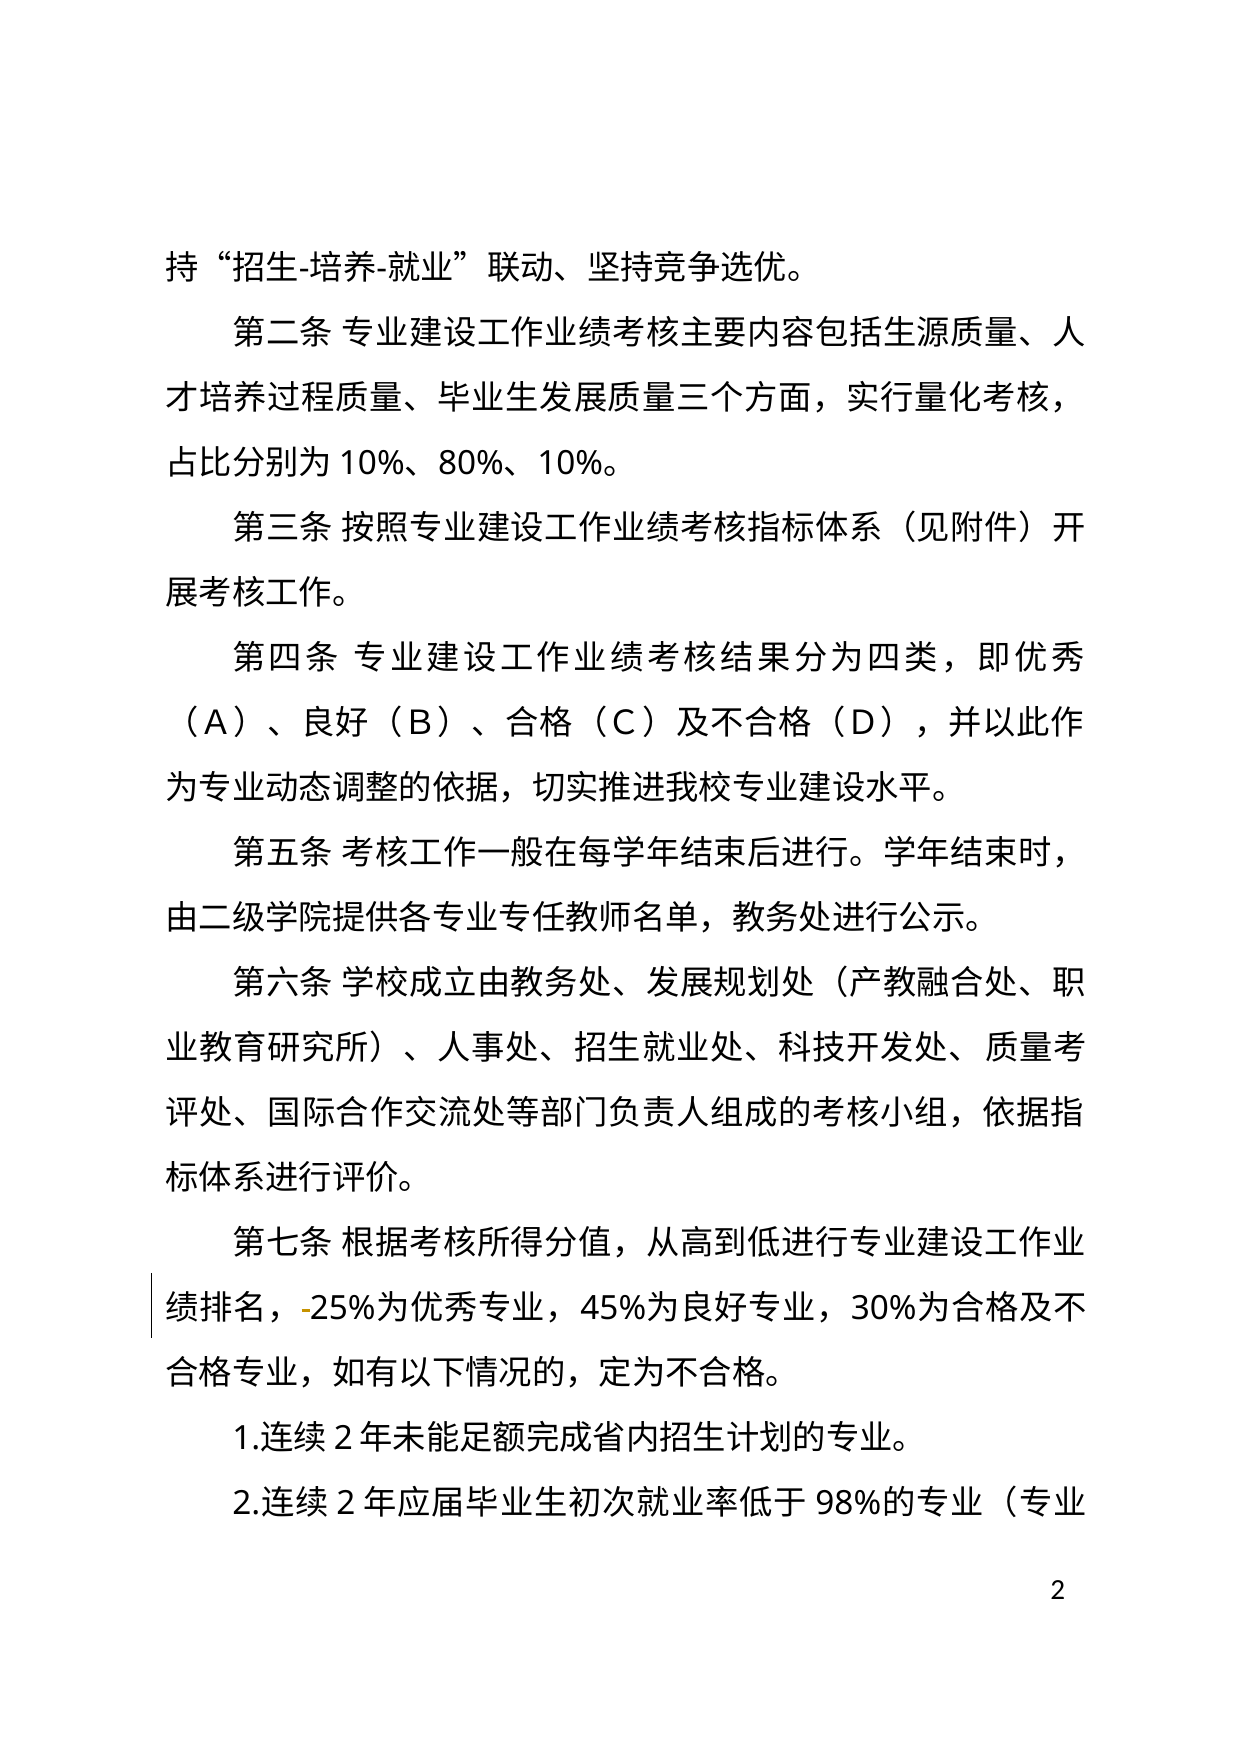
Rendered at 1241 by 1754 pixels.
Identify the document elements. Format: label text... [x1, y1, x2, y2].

text 第四条 专业建设工作业绩考核结果分为四类，即优秀（Ａ）、良好（Ｂ）、合格（Ｃ）及不合格（Ｄ），并以此作为专业动态调整的依据，切实推进我校专业建设水平。 [165, 623, 1087, 818]
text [165, 233, 1087, 298]
text 第五条 考核工作一般在每学年结束后进行。学年结束时，由二级学院提供各专业专任教师名单，教务处进行公示。 [165, 818, 1087, 948]
text 第七条 根据考核所得分值，从高到低进行专业建设工作业绩排名，25%为优秀专业，45%为良好专业，30%为合格及不合格专业，如有以下情况的，定为不合格。 [165, 1208, 1087, 1403]
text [165, 1468, 1087, 1533]
text 第三条 按照专业建设工作业绩考核指标体系（见附件）开展考核工作。 [165, 493, 1087, 623]
text 第二条 专业建设工作业绩考核主要内容包括生源质量、人才培养过程质量、毕业生发展质量三个方面，实行量化考核，占比分别为10%、80%、10%。 [165, 298, 1087, 493]
text 第六条 学校成立由教务处、发展规划处（产教融合处、职业教育研究所）、人事处、招生就业处、科技开发处、质量考评处、国际合作交流处等部门负责人组成的考核小组，依据指标体系进行评价。 [165, 948, 1087, 1208]
text 1.连续2年未能足额完成省内招生计划的专业。 [165, 1403, 1087, 1468]
